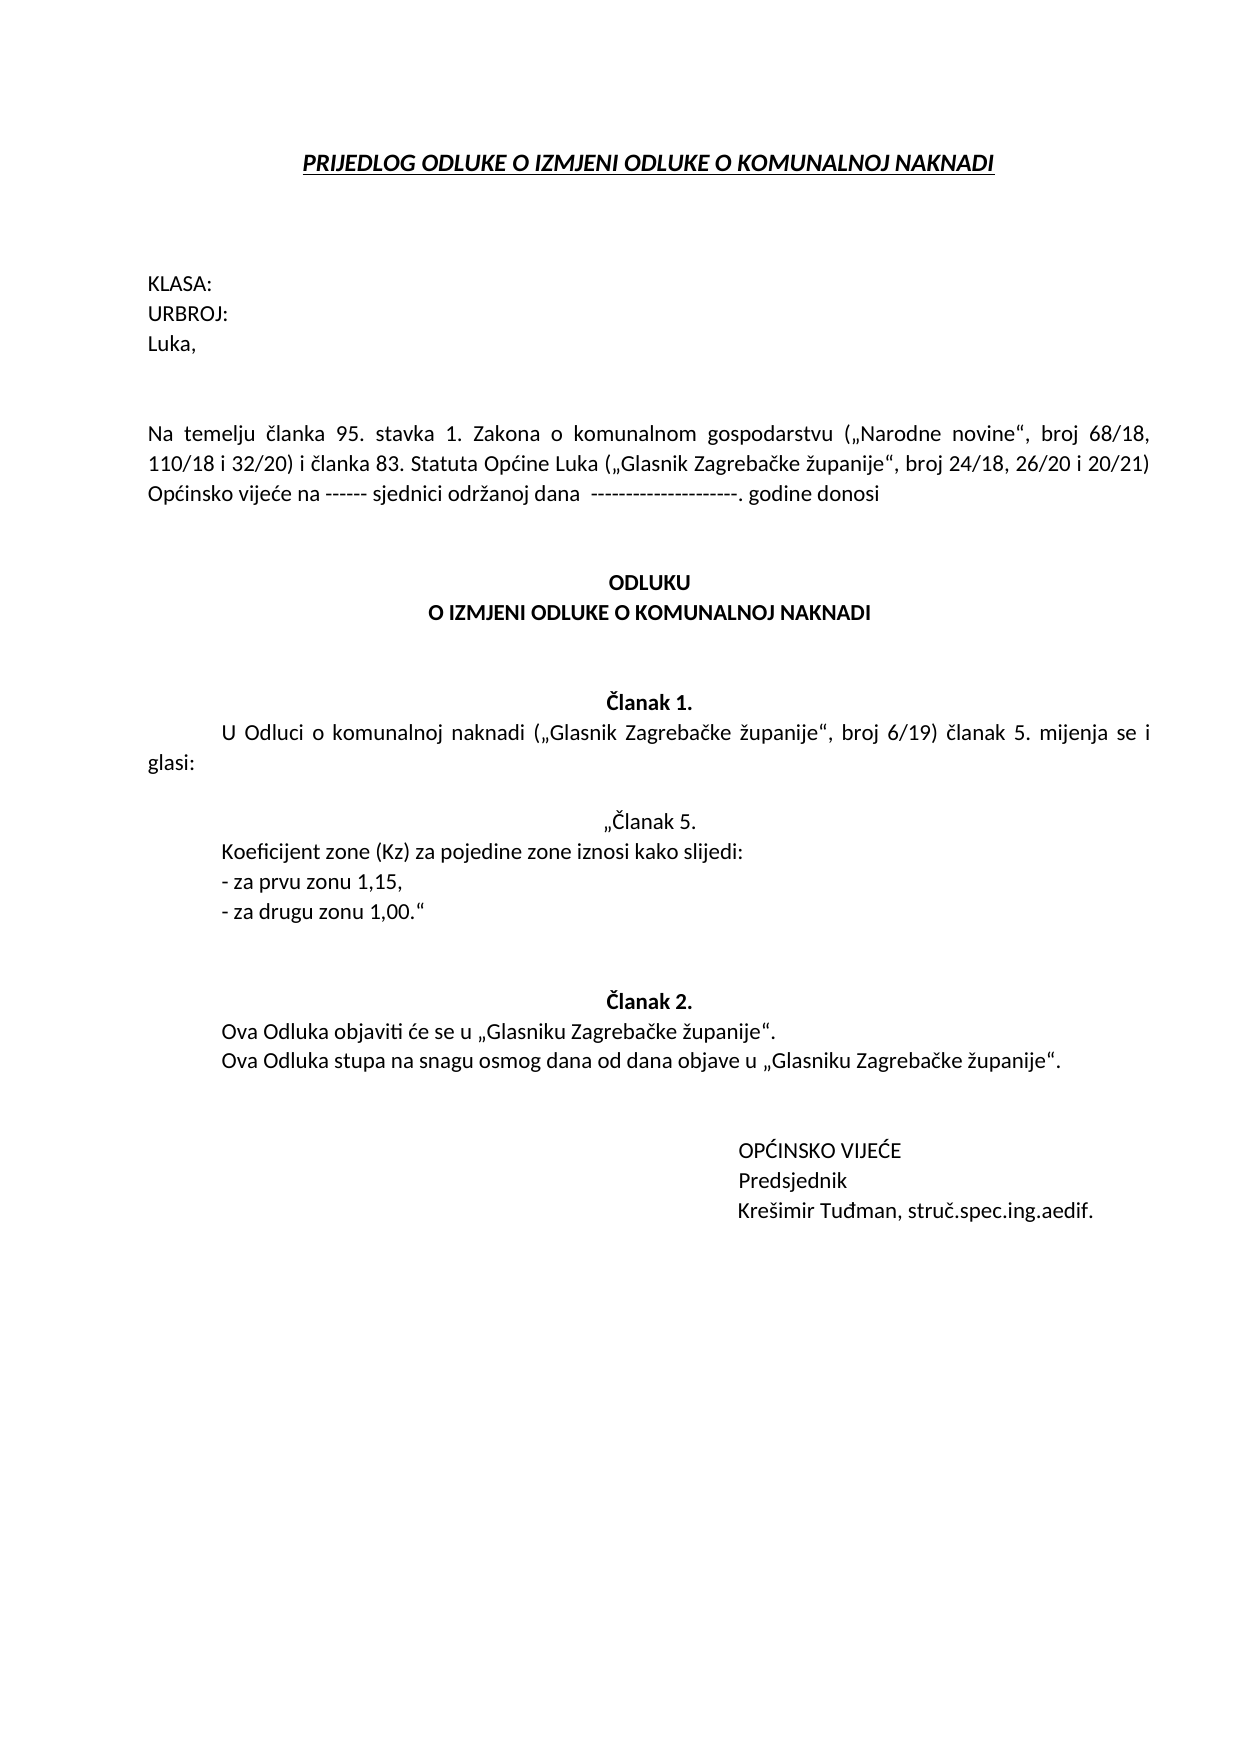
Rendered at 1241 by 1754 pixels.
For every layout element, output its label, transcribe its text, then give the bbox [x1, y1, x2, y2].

text PRIJEDLOG ODLUKE O IZMJENI ODLUKE O KOMUNALNOJ NAKNADI [148, 148, 1152, 178]
text - za drugu zonu 1,00.“ [148, 897, 1152, 925]
text Ova Odluka stupa na snagu osmog dana od dana objave u „Glasniku Zagrebačke županije“. [148, 1047, 1152, 1075]
text Članak 2. [148, 987, 1152, 1015]
text OPĆINSKO VIJEĆE [148, 1136, 1152, 1164]
text - za prvu zonu 1,15, [148, 867, 1152, 895]
text Koeficijent zone (Kz) za pojedine zone iznosi kako slijedi: [148, 837, 1152, 865]
text Predsjednik [148, 1166, 1152, 1194]
text „Članak 5. [148, 807, 1152, 836]
text Članak 1. [148, 688, 1152, 716]
text O IZMJENI ODLUKE O KOMUNALNOJ NAKNADI [148, 598, 1152, 626]
text URBROJ: [148, 299, 1152, 327]
text Krešimir Tuđman, struč.spec.ing.aedif. [148, 1196, 1152, 1224]
text Na temelju članka 95. stavka 1. Zakona o komunalnom gospodarstvu („Narodne novine“, broj 68/18, 110/18 i 32/20) i članka 83. Statuta Općine Luka („Glasnik Zagrebačke županije“, broj 24/18, 26/20 i 20/21) Općinsko vijeće na ------ sjednici održanoj dana ---------------------. godine donosi [148, 419, 1152, 507]
text Luka, [148, 329, 1152, 357]
text Ova Odluka objaviti će se u „Glasniku Zagrebačke županije“. [148, 1017, 1152, 1045]
text ODLUKU [148, 568, 1152, 596]
text KLASA: [148, 269, 1152, 297]
text U Odluci o komunalnoj naknadi („Glasnik Zagrebačke županije“, broj 6/19) članak 5. mijenja se i glasi: [148, 718, 1152, 776]
